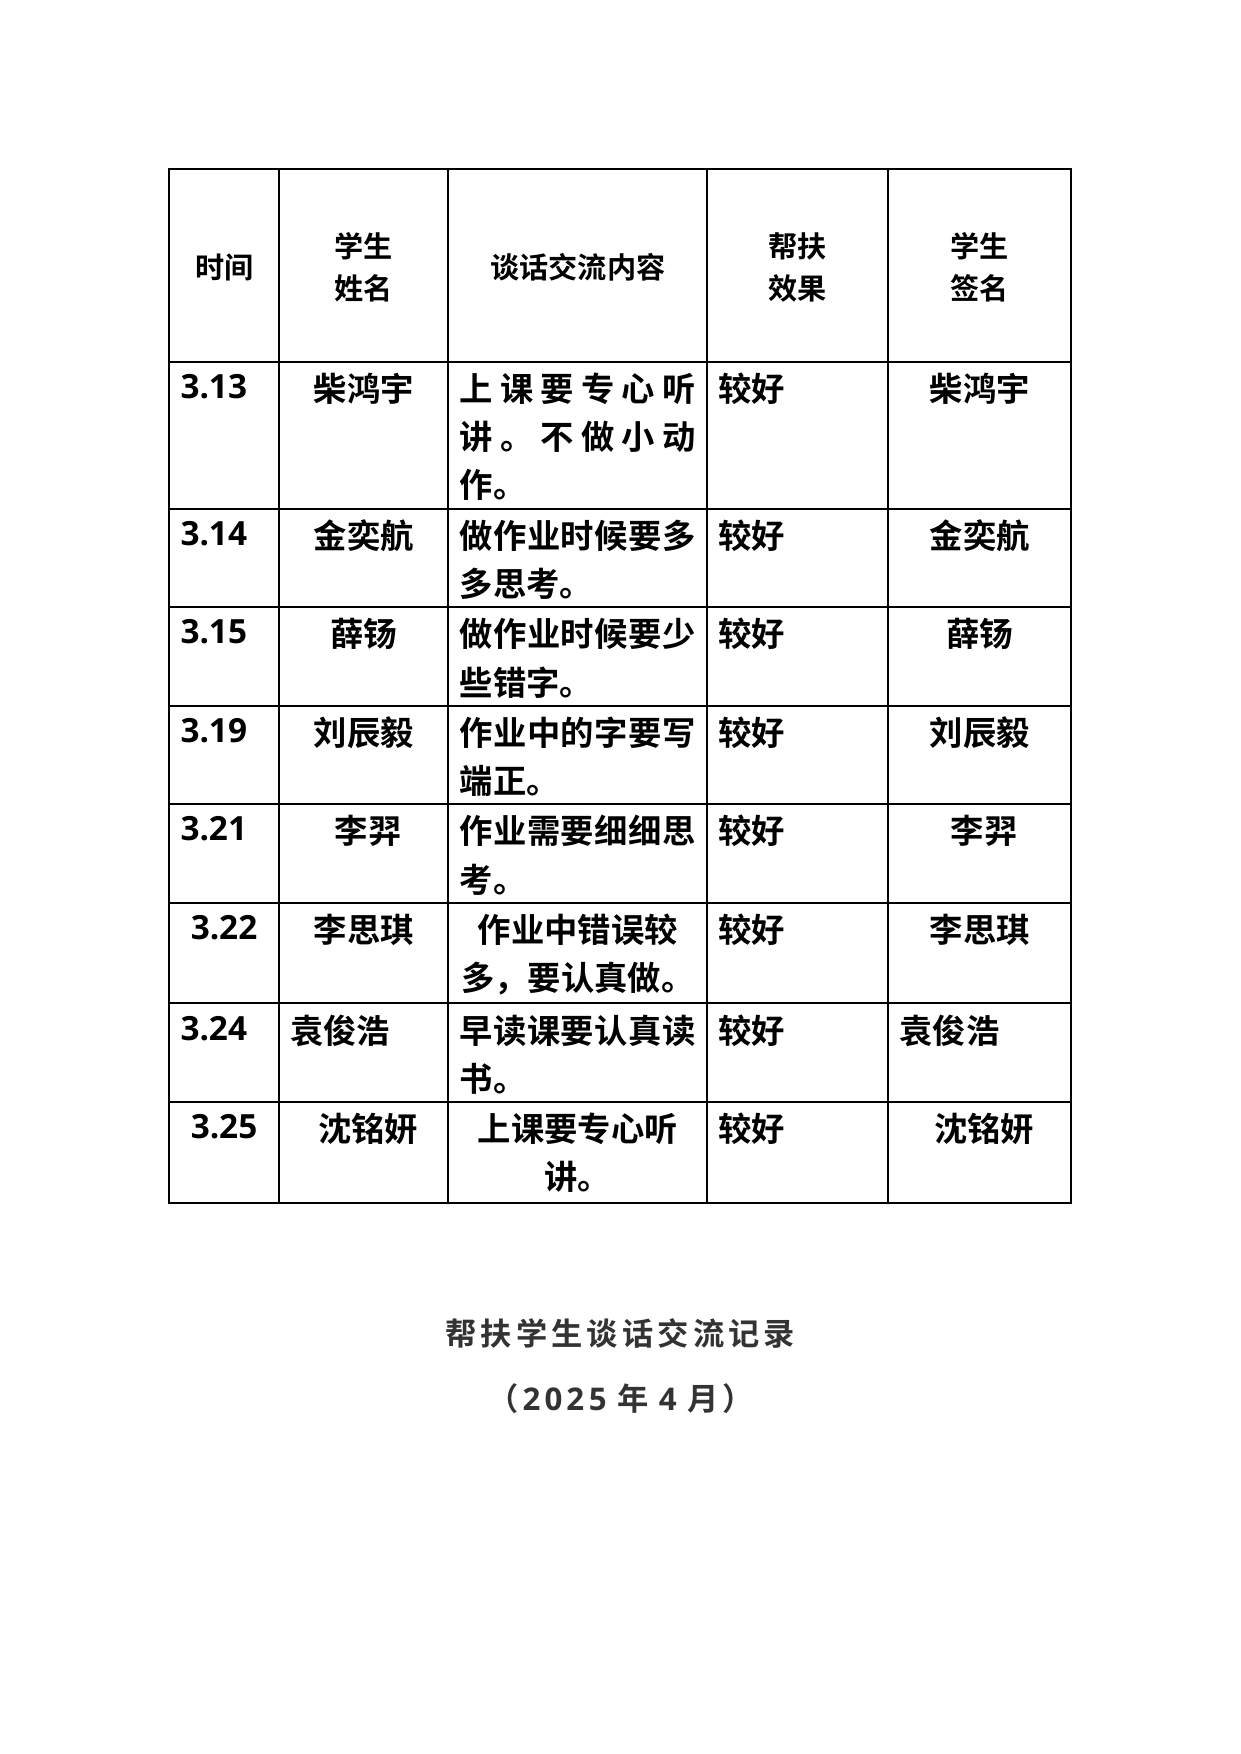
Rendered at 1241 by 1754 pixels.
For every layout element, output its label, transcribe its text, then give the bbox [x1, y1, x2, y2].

table_cell 沈铭妍 [889, 1103, 1070, 1202]
table_cell 作业中的字要写端正。 [449, 707, 706, 803]
text 帮扶学生谈话交流记录 [187, 1299, 1053, 1364]
table_cell 较好 [708, 510, 887, 606]
table_cell 金奕航 [889, 510, 1070, 606]
table_header 学生 姓名 [280, 170, 447, 361]
table_cell 较好 [708, 363, 887, 507]
table_cell 上课要专心听讲。 [449, 1103, 706, 1202]
table_cell 3.24 [170, 1004, 278, 1101]
table_header 学生 签名 [889, 170, 1070, 361]
table_cell 较好 [708, 805, 887, 902]
table_cell 沈铭妍 [280, 1103, 447, 1202]
table_cell 3.25 [170, 1103, 278, 1202]
table_cell 较好 [708, 1103, 887, 1202]
table_cell 李思琪 [280, 904, 447, 1002]
table_header 谈话交流内容 [449, 170, 706, 361]
table_cell 做作业时候要多多思考。 [449, 510, 706, 606]
table_cell 薛钖 [889, 608, 1070, 704]
table_cell 3.21 [170, 805, 278, 902]
table_cell 刘辰毅 [280, 707, 447, 803]
table_cell 李羿 [889, 805, 1070, 902]
table_cell 柴鸿宇 [280, 363, 447, 507]
table_cell 做作业时候要少些错字。 [449, 608, 706, 704]
text （2025年4月） [187, 1364, 1053, 1429]
table_cell 较好 [708, 904, 887, 1002]
table_cell 刘辰毅 [889, 707, 1070, 803]
table_cell 3.13 [170, 363, 278, 507]
table_cell 较好 [708, 608, 887, 704]
table_cell 早读课要认真读书。 [449, 1004, 706, 1101]
table_cell 薛钖 [280, 608, 447, 704]
table_cell 作业中错误较多，要认真做。 [449, 904, 706, 1002]
table_cell 较好 [708, 707, 887, 803]
table_header 帮扶 效果 [708, 170, 887, 361]
table_cell 较好 [708, 1004, 887, 1101]
table_cell 李羿 [280, 805, 447, 902]
table_cell 袁俊浩 [280, 1004, 447, 1101]
table_cell 3.15 [170, 608, 278, 704]
table_header 时间 [170, 170, 278, 361]
table_cell 3.22 [170, 904, 278, 1002]
table_cell 金奕航 [280, 510, 447, 606]
table_cell 李思琪 [889, 904, 1070, 1002]
table_cell 3.19 [170, 707, 278, 803]
table_cell 上课要专心听讲。不做小动作。 [449, 363, 706, 507]
table_cell 作业需要细细思考。 [449, 805, 706, 902]
table_cell 3.14 [170, 510, 278, 606]
table_cell 袁俊浩 [889, 1004, 1070, 1101]
table_cell 柴鸿宇 [889, 363, 1070, 507]
